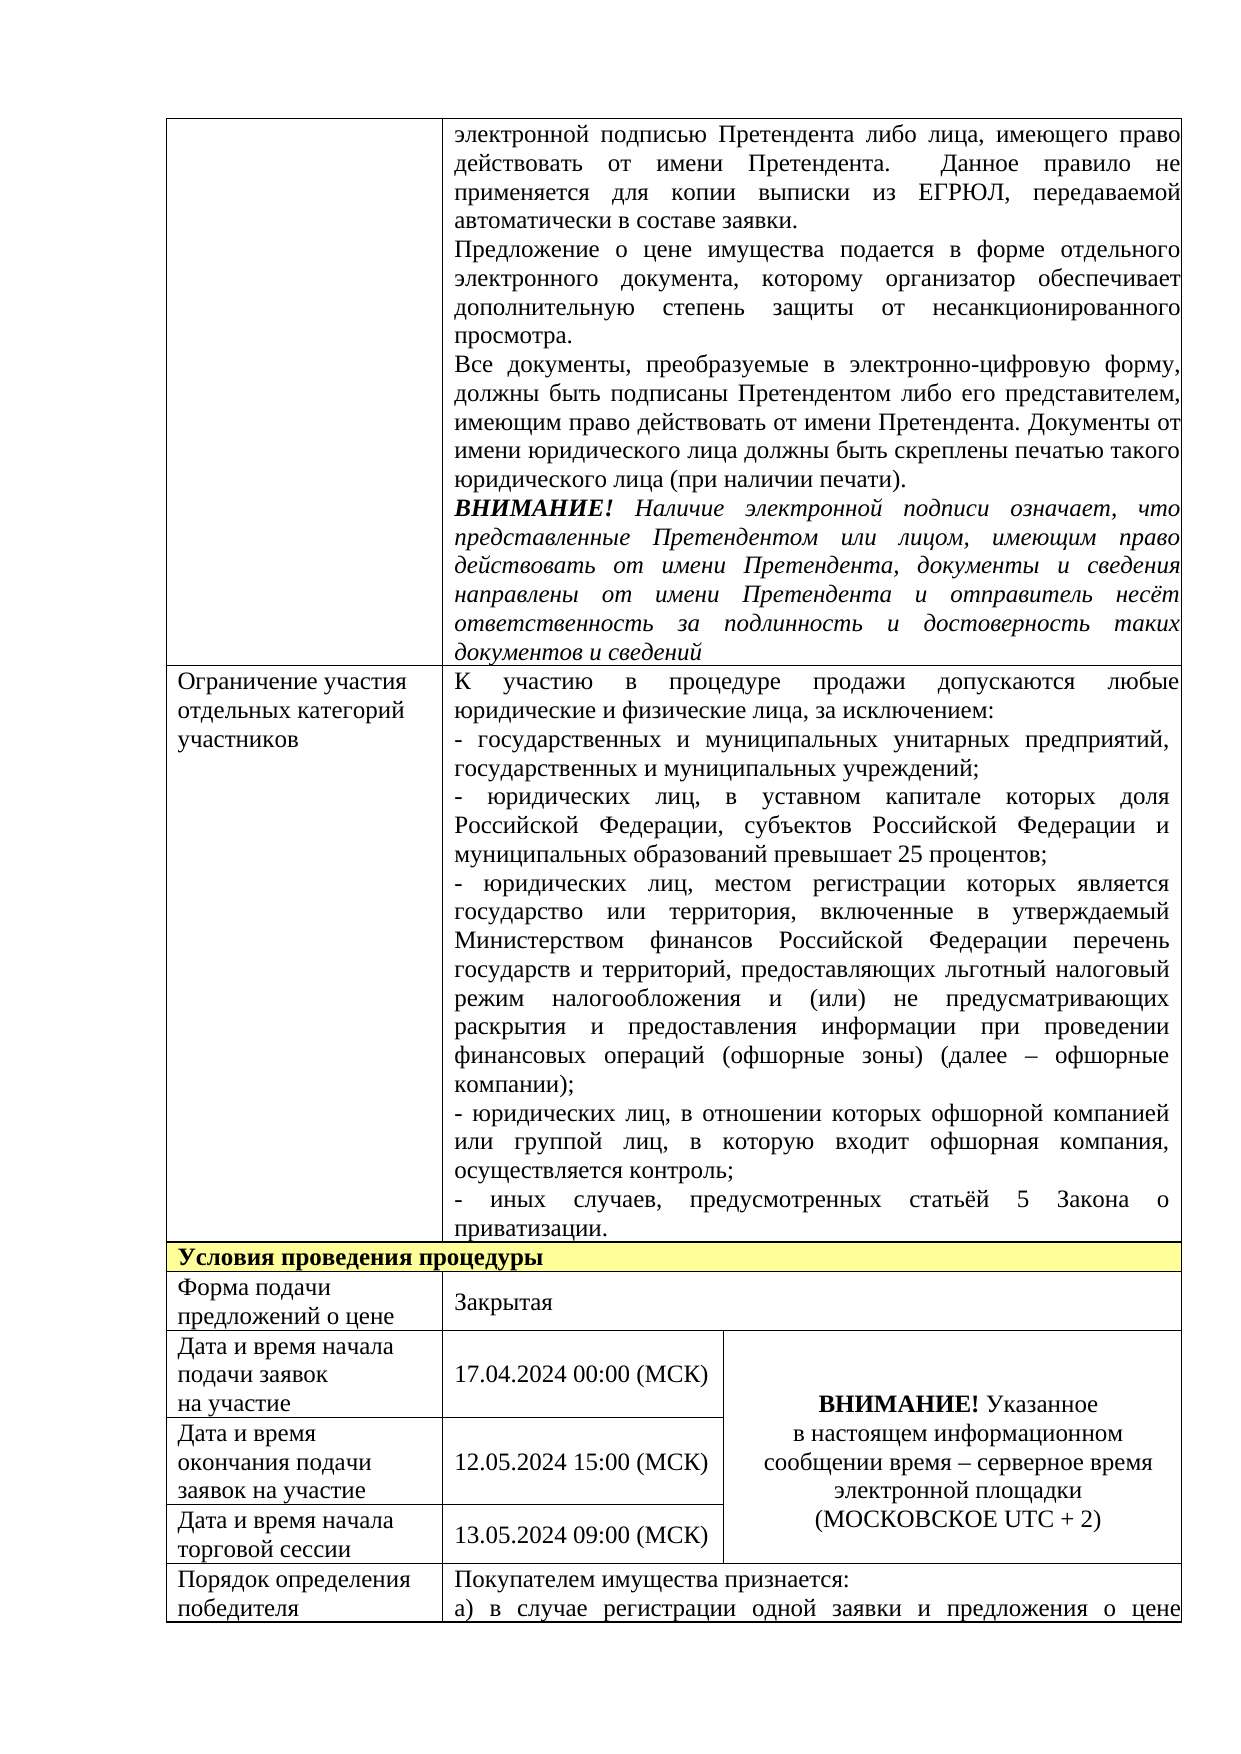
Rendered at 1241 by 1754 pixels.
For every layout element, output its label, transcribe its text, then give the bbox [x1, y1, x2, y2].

table_cell Дата и время начала торговой сессии [167, 1505, 442, 1563]
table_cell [443, 119, 1181, 665]
table_cell ВНИМАНИЕ! Указанное в настоящем информационном сообщении время – серверное время электронной площадки (МОСКОВСКОЕ UTC + 2) [724, 1331, 1181, 1563]
table_cell 12.05.2024 15:00 (МСК) [443, 1418, 723, 1504]
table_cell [443, 1564, 1181, 1621]
table_cell К участию в процедуре продажи допускаются любые юридические и физические лица, за исключением: - государственных и муниципальных унитарных предприятий, государственных и муниципальных учреждений; - юридических лиц, в уставном капитале которых доля Российской Федерации, субъектов Российской Федерации и муниципальных образований превышает 25 процентов; - юридических лиц, местом регистрации которых является государство или территория, включенные в утверждаемый Министерством финансов Российской Федерации перечень государств и территорий, предоставляющих льготный налоговый режим налогообложения и (или) не предусматривающих раскрытия и предоставления информации при проведении финансовых операций (офшорные зоны) (далее – офшорные компании); - юридических лиц, в отношении которых офшорной компанией или группой лиц, в которую входит офшорная компания, осуществляется контроль; - иных случаев, предусмотренных статьёй 5 Закона о приватизации. [443, 666, 1181, 1241]
table_cell 17.04.2024 00:00 (МСК) [443, 1331, 723, 1417]
table_cell Дата и время окончания подачи заявок на участие [167, 1418, 442, 1504]
table_cell Закрытая [443, 1272, 1181, 1330]
table_cell Ограничение участия отдельных категорий участников [167, 666, 442, 1241]
table_cell Форма подачи предложений о цене [167, 1272, 442, 1330]
table_cell 13.05.2024 09:00 (МСК) [443, 1505, 723, 1563]
table_cell Условия проведения процедуры [167, 1243, 1181, 1271]
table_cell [167, 1564, 442, 1621]
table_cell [167, 119, 442, 665]
table_cell Дата и время начала подачи заявок на участие [167, 1331, 442, 1417]
